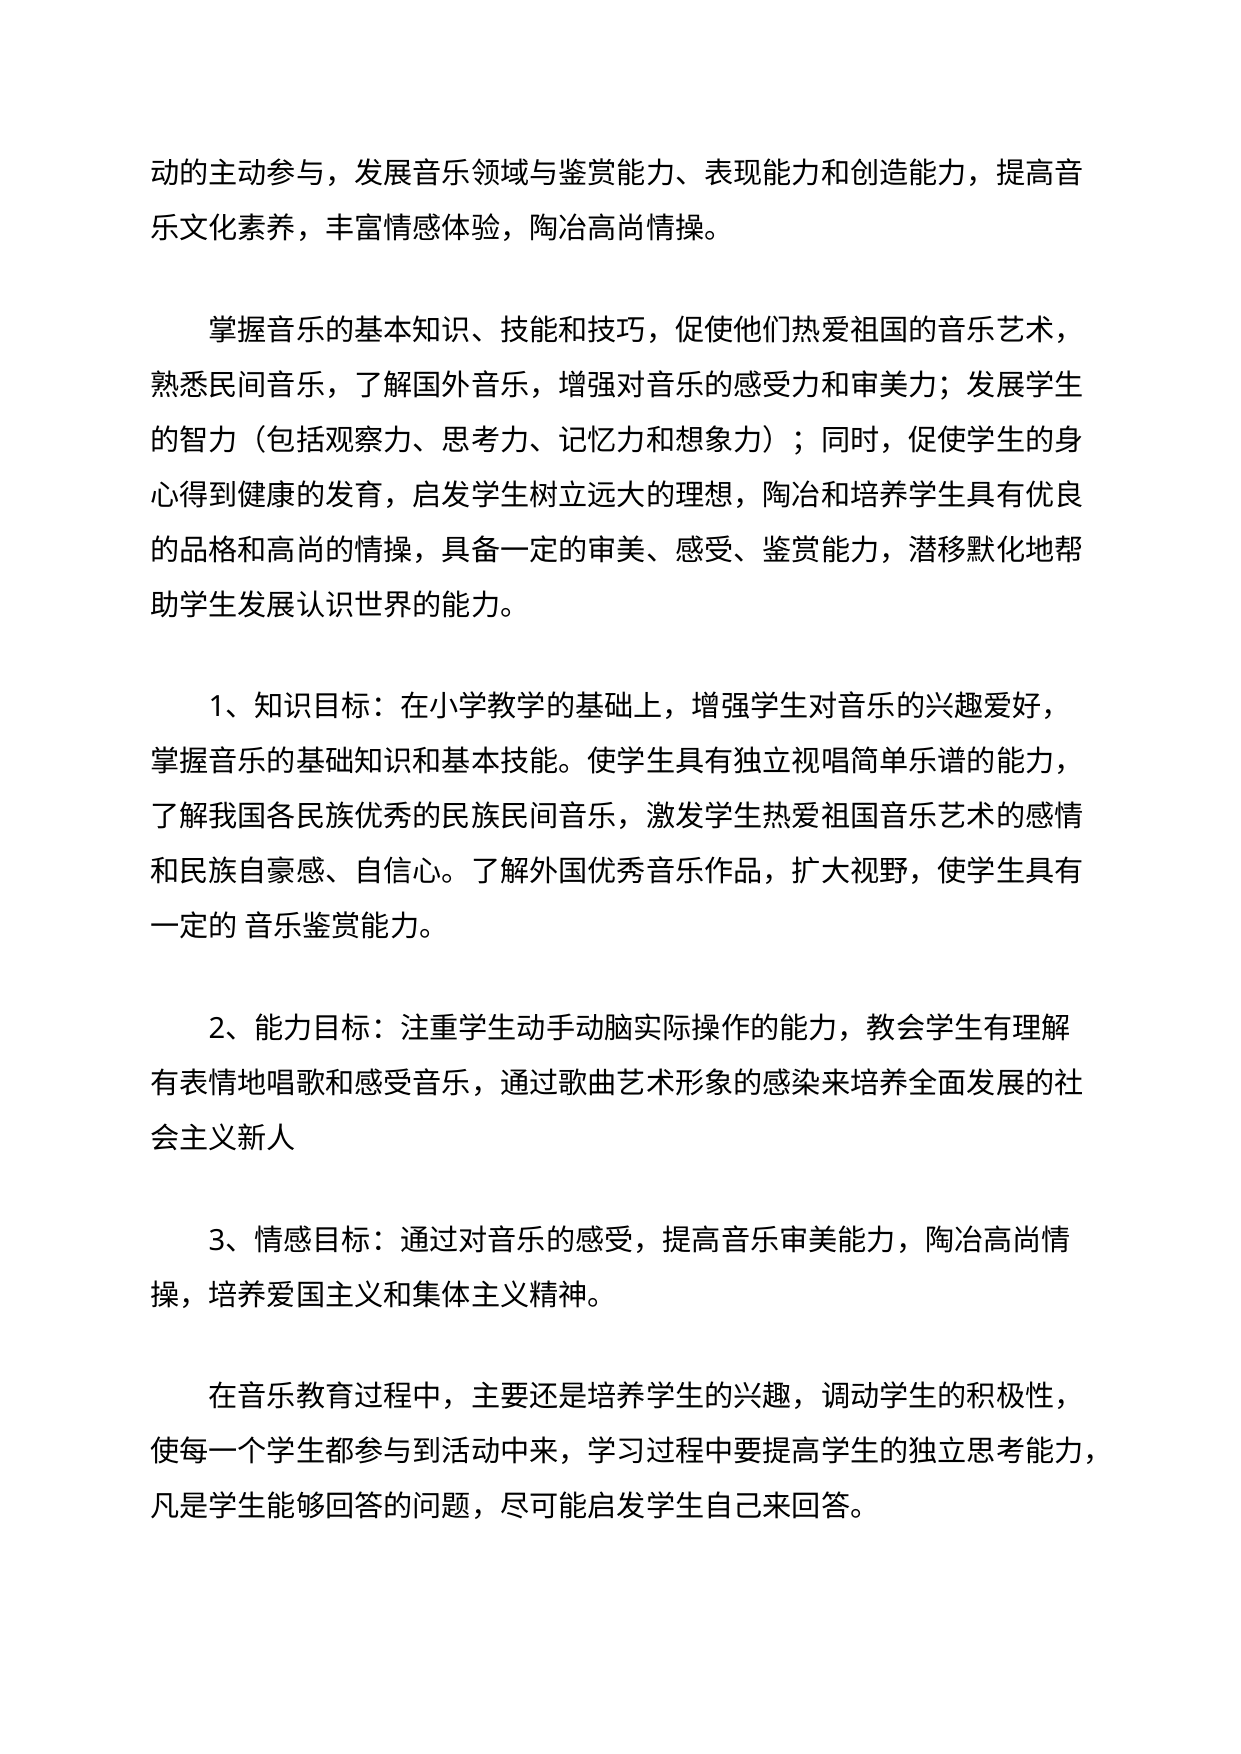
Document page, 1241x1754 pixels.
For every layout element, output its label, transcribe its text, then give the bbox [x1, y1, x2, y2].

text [150, 150, 1090, 247]
text 掌握音乐的基本知识、技能和技巧，促使他们热爱祖国的音乐艺术，熟悉民间音乐，了解国外音乐，增强对音乐的感受力和审美力；发展学生的智力（包括观察力、思考力、记忆力和想象力）；同时，促使学生的身心得到健康的发育，启发学生树立远大的理想，陶冶和培养学生具有优良的品格和高尚的情操，具备一定的审美、感受、鉴赏能力，潜移默化地帮助学生发展认识世界的能力。 [150, 307, 1090, 623]
text 在音乐教育过程中，主要还是培养学生的兴趣，调动学生的积极性，使每一个学生都参与到活动中来，学习过程中要提高学生的独立思考能力，凡是学生能够回答的问题，尽可能启发学生自己来回答。 [150, 1373, 1090, 1525]
text 3、情感目标：通过对音乐的感受，提高音乐审美能力，陶冶高尚情操，培养爱国主义和集体主义精神。 [150, 1216, 1090, 1313]
text 2、能力目标：注重学生动手动脑实际操作的能力，教会学生有理解有表情地唱歌和感受音乐，通过歌曲艺术形象的感染来培养全面发展的社会主义新人 [150, 1004, 1090, 1157]
text 1、知识目标：在小学教学的基础上，增强学生对音乐的兴趣爱好，掌握音乐的基础知识和基本技能。使学生具有独立视唱简单乐谱的能力，了解我国各民族优秀的民族民间音乐，激发学生热爱祖国音乐艺术的感情和民族自豪感、自信心。了解外国优秀音乐作品，扩大视野，使学生具有一定的 音乐鉴赏能力。 [150, 683, 1090, 945]
